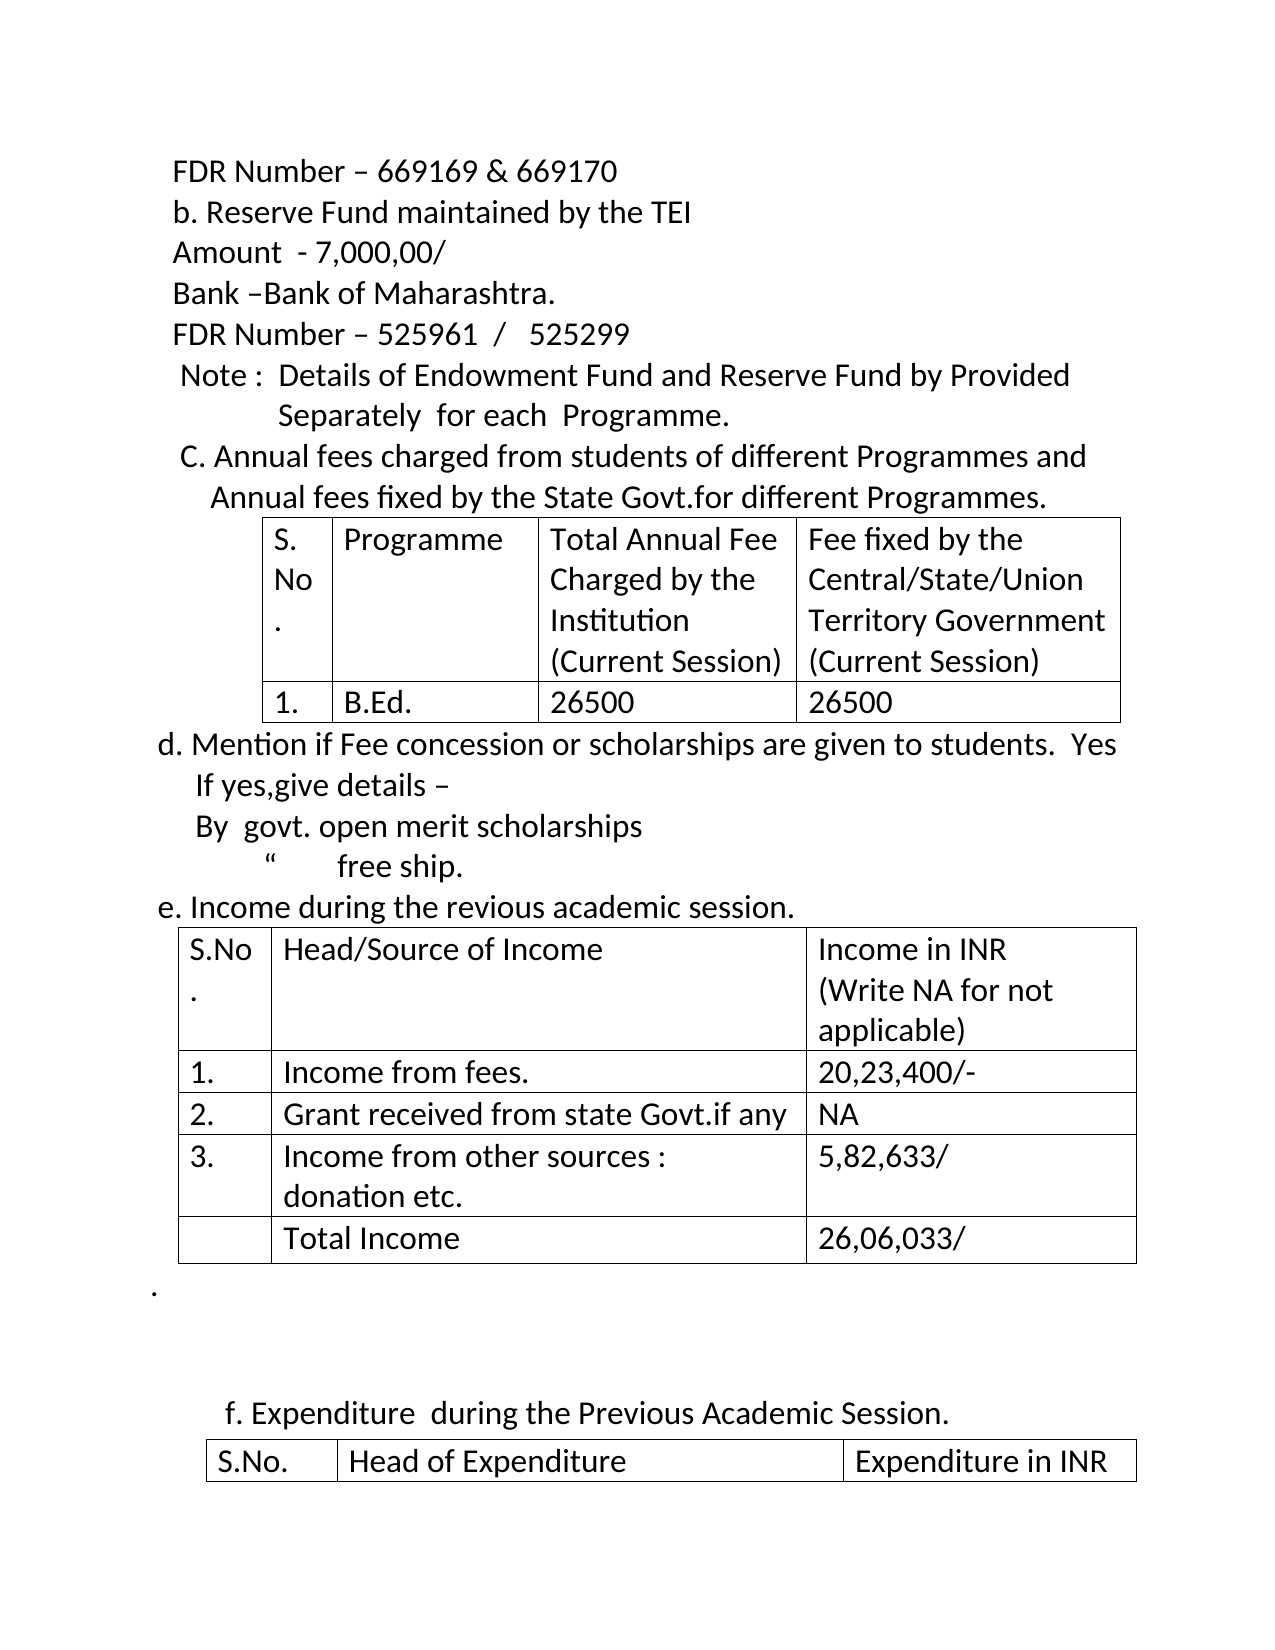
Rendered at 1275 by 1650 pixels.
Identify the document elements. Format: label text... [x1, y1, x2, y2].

table_cell 26500 [539, 682, 796, 722]
text If yes,give details – [150, 764, 1125, 805]
table_header S.No. [207, 1440, 337, 1481]
table_cell [179, 1217, 271, 1263]
text By govt. open merit scholarships [150, 805, 1125, 846]
table_header Fee fixed by the Central/State/Union Territory Government (Current Session) [797, 518, 1120, 681]
text Bank –Bank of Maharashtra. [150, 272, 1125, 313]
text b. Reserve Fund maintained by the TEI [150, 191, 1125, 231]
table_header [844, 1440, 1136, 1481]
table_header Head of Expenditure [338, 1440, 843, 1481]
text FDR Number – 525961 / 525299 [150, 313, 1125, 354]
text Amount - 7,000,00/ [150, 231, 1125, 272]
table_cell 5,82,633/ [807, 1135, 1136, 1216]
table_cell 3. [179, 1135, 271, 1216]
table_cell NA [807, 1093, 1136, 1134]
table_header S.No. [179, 928, 271, 1050]
text f. Expenditure during the Previous Academic Session. [150, 1392, 1125, 1433]
table_cell 1. [263, 682, 332, 722]
table_cell 2. [179, 1093, 271, 1134]
text Annual fees fixed by the State Govt.for different Programmes. [150, 476, 1125, 517]
table_header Head/Source of Income [272, 928, 806, 1050]
text e. Income during the revious academic session. [150, 886, 1125, 927]
text . [150, 1264, 1125, 1305]
table_cell Income from fees. [272, 1051, 806, 1092]
text FDR Number – 669169 & 669170 [150, 150, 1125, 191]
table_cell Total Income [272, 1217, 806, 1263]
table_cell 1. [179, 1051, 271, 1092]
table_cell Grant received from state Govt.if any [272, 1093, 806, 1134]
table_cell 20,23,400/- [807, 1051, 1136, 1092]
table_header Income in INR (Write NA for not applicable) [807, 928, 1136, 1050]
text Separately for each Programme. [150, 394, 1125, 435]
table_header S. No. [263, 518, 332, 681]
table_cell B.Ed. [333, 682, 538, 722]
table_cell 26500 [797, 682, 1120, 722]
table_cell Income from other sources : donation etc. [272, 1135, 806, 1216]
table_cell 26,06,033/ [807, 1217, 1136, 1263]
text Note : Details of Endowment Fund and Reserve Fund by Provided [150, 354, 1125, 394]
text C. Annual fees charged from students of different Programmes and [150, 435, 1125, 476]
text d. Mention if Fee concession or scholarships are given to students. Yes [150, 723, 1125, 764]
text “ free ship. [150, 846, 1125, 886]
table_header Total Annual Fee Charged by the Institution (Current Session) [539, 518, 796, 681]
table_header Programme [333, 518, 538, 681]
